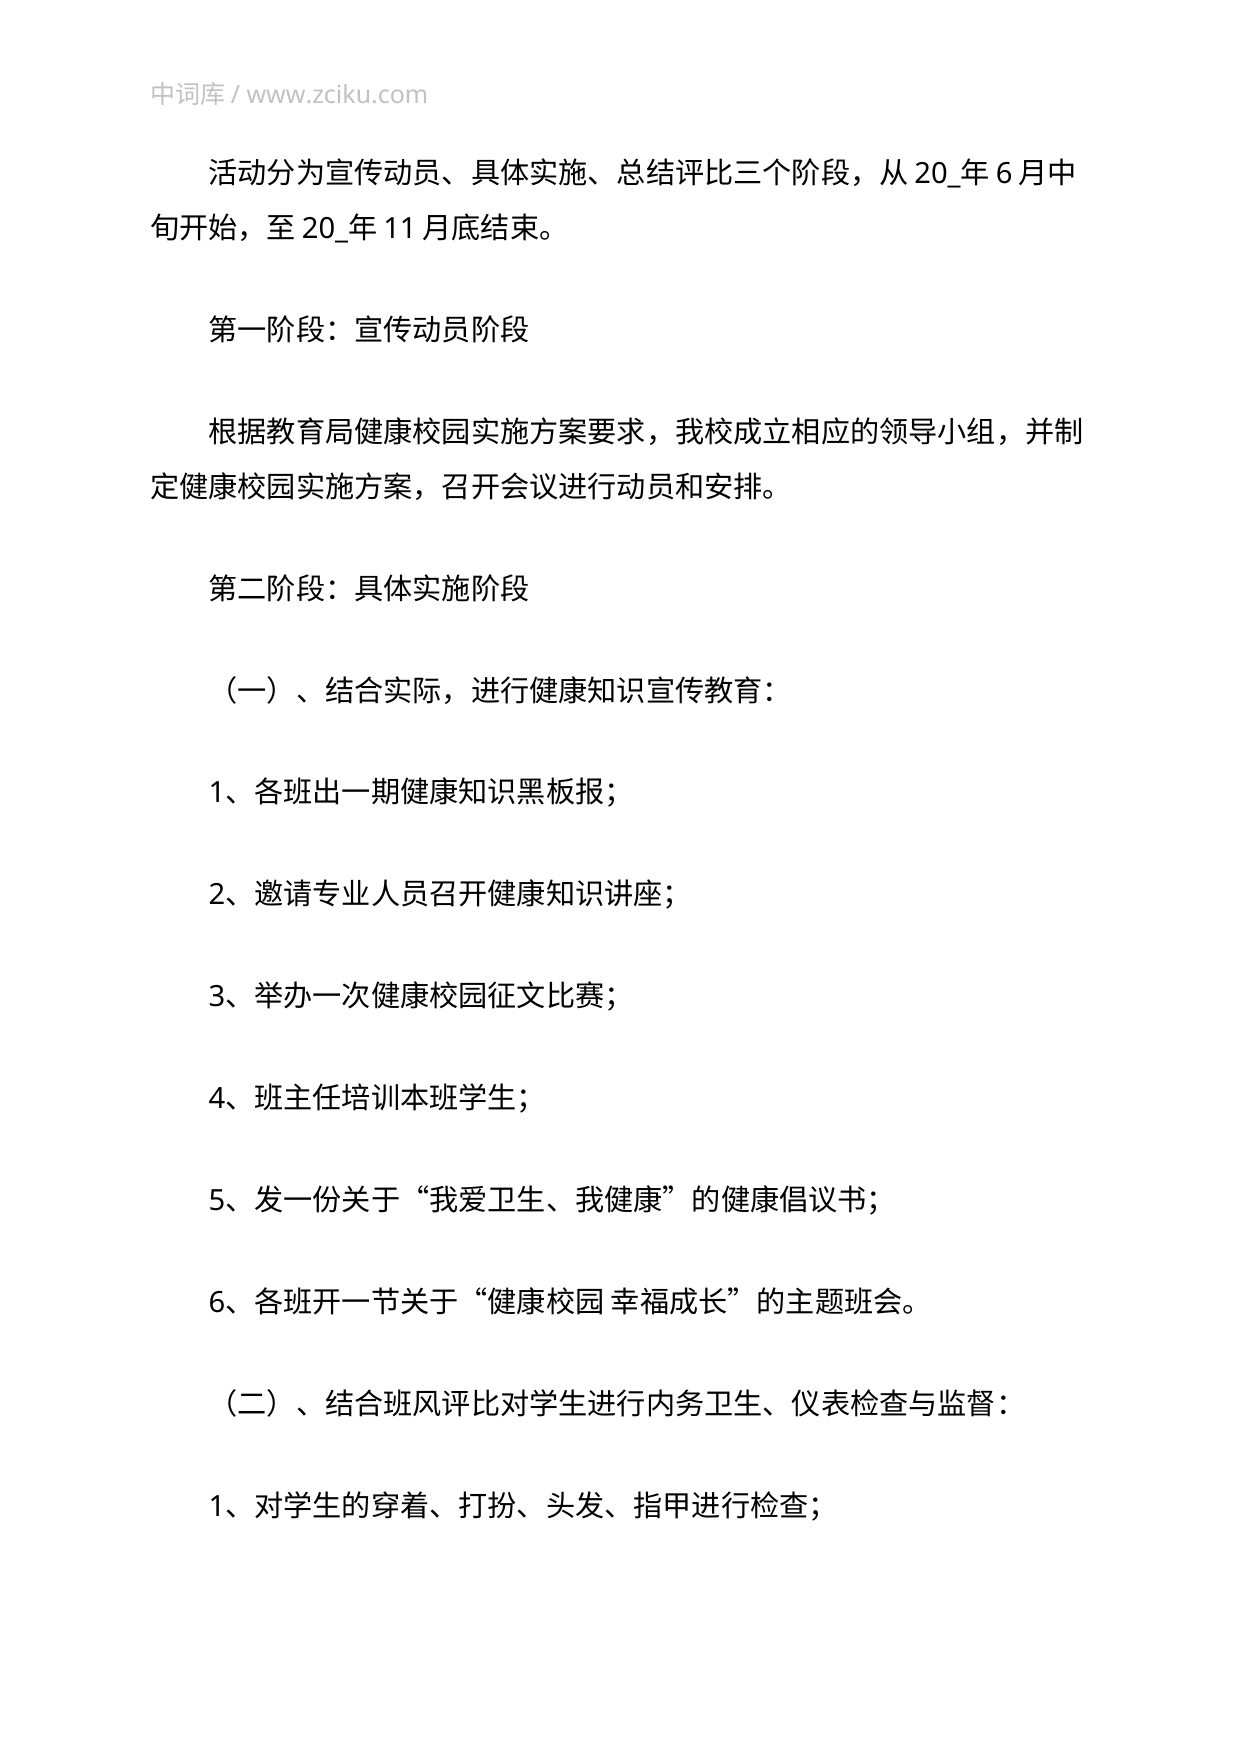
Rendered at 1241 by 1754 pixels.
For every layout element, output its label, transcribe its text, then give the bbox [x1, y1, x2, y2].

text 2、邀请专业人员召开健康知识讲座； [150, 871, 1090, 913]
text 活动分为宣传动员、具体实施、总结评比三个阶段，从20_年6月中旬开始，至20_年11月底结束。 [150, 150, 1090, 247]
text 6、各班开一节关于“健康校园 幸福成长”的主题班会。 [150, 1279, 1090, 1321]
text 第二阶段：具体实施阶段 [150, 565, 1090, 608]
text 3、举办一次健康校园征文比赛； [150, 973, 1090, 1015]
text 1、各班出一期健康知识黑板报； [150, 769, 1090, 811]
text 4、班主任培训本班学生； [150, 1075, 1090, 1117]
text （一）、结合实际，进行健康知识宣传教育： [150, 667, 1090, 709]
text （二）、结合班风评比对学生进行内务卫生、仪表检查与监督： [150, 1381, 1090, 1423]
text 第一阶段：宣传动员阶段 [150, 307, 1090, 349]
text 5、发一份关于“我爱卫生、我健康”的健康倡议书； [150, 1177, 1090, 1219]
text 1、对学生的穿着、打扮、头发、指甲进行检查； [150, 1483, 1090, 1525]
text 根据教育局健康校园实施方案要求，我校成立相应的领导小组，并制定健康校园实施方案，召开会议进行动员和安排。 [150, 409, 1090, 506]
